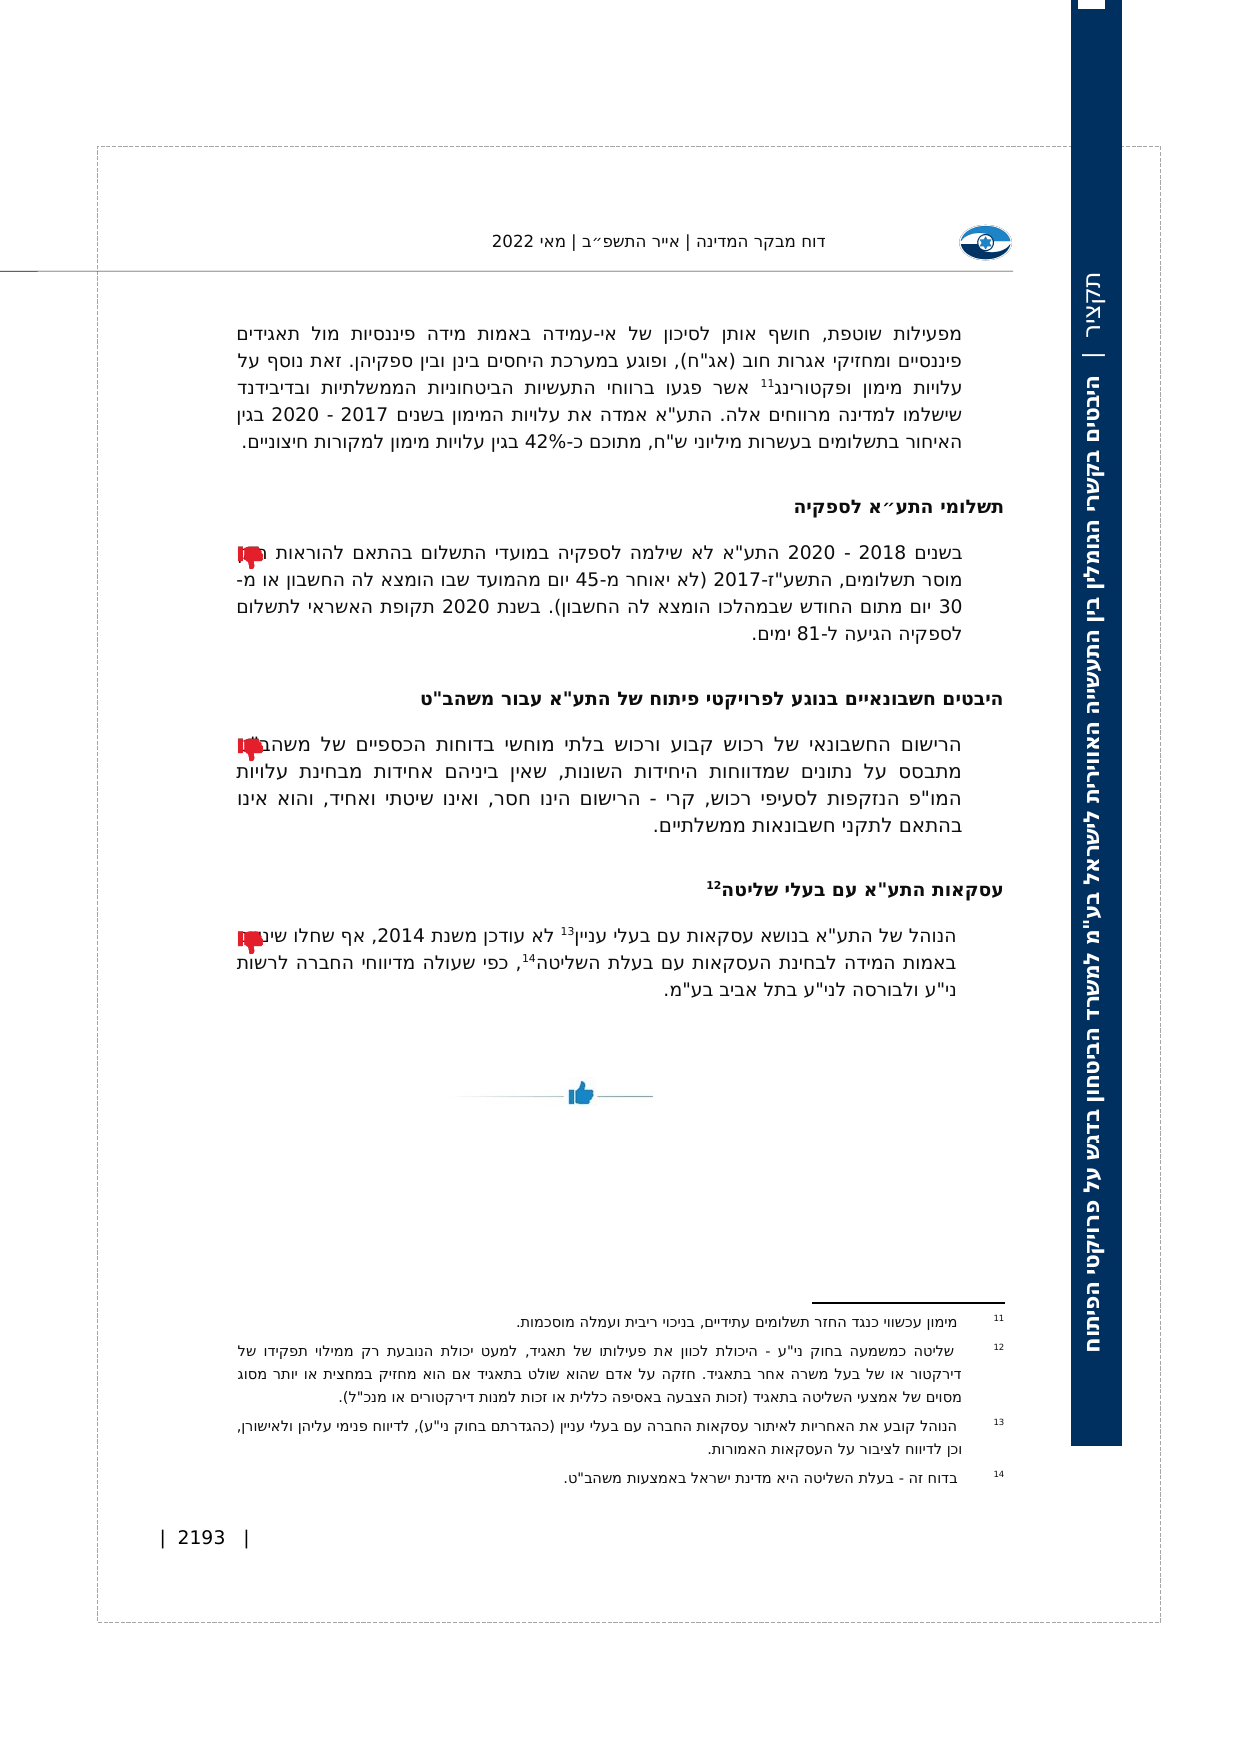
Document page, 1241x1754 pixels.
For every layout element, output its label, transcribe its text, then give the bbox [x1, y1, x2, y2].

text היבטים חשבונאיים בנוגע לפרויקטי פיתוח של התע"א עבור משהב"ט [236, 683, 1004, 711]
picture [957, 222, 1014, 263]
text תשלומי התע״א לספקיה [236, 492, 1004, 519]
text עסקאות התע"א עם בעלי שליטה [236, 875, 1004, 902]
text בשנים 2018 - 2020 התע"א לא שילמה לספקיה במועדי התשלום בהתאם להוראות חוק מוסר תשלומים, התשע"ז-2017 (לא יאוחר מ-45 יום מהמועד שבו הומצא לה החשבון או מ-30 יום מתום החודש שבמהלכו הומצא לה החשבון). בשנת 2020 תקופת האשראי לתשלום לספקיה הגיעה ל-81 ימים. [236, 538, 963, 646]
picture [236, 736, 263, 763]
picture [276, 1077, 663, 1107]
picture [236, 544, 263, 571]
text הנוהל של התע"א בנושא עסקאות עם בעלי עניין לא עודכן משנת 2014, אף שחלו שינויים באמות המידה לבחינת העסקאות עם בעלת השליטה, כפי שעולה מדיווחי החברה לרשות ני"ע ולבורסה לני"ע בתל אביב בע"מ. [236, 921, 957, 1002]
picture [236, 929, 263, 956]
text הרישום החשבונאי של רכוש קבוע ורכוש בלתי מוחשי בדוחות הכספיים של משהב"ט מתבסס על נתונים שמדווחות היחידות השונות, שאין ביניהם אחידות מבחינת עלויות המו"פ הנזקפות לסעיפי רכוש, קרי - הרישום הינו חסר, ואינו שיטתי ואחיד, והוא אינו בהתאם לתקני חשבונאות ממשלתיים. [236, 729, 963, 838]
